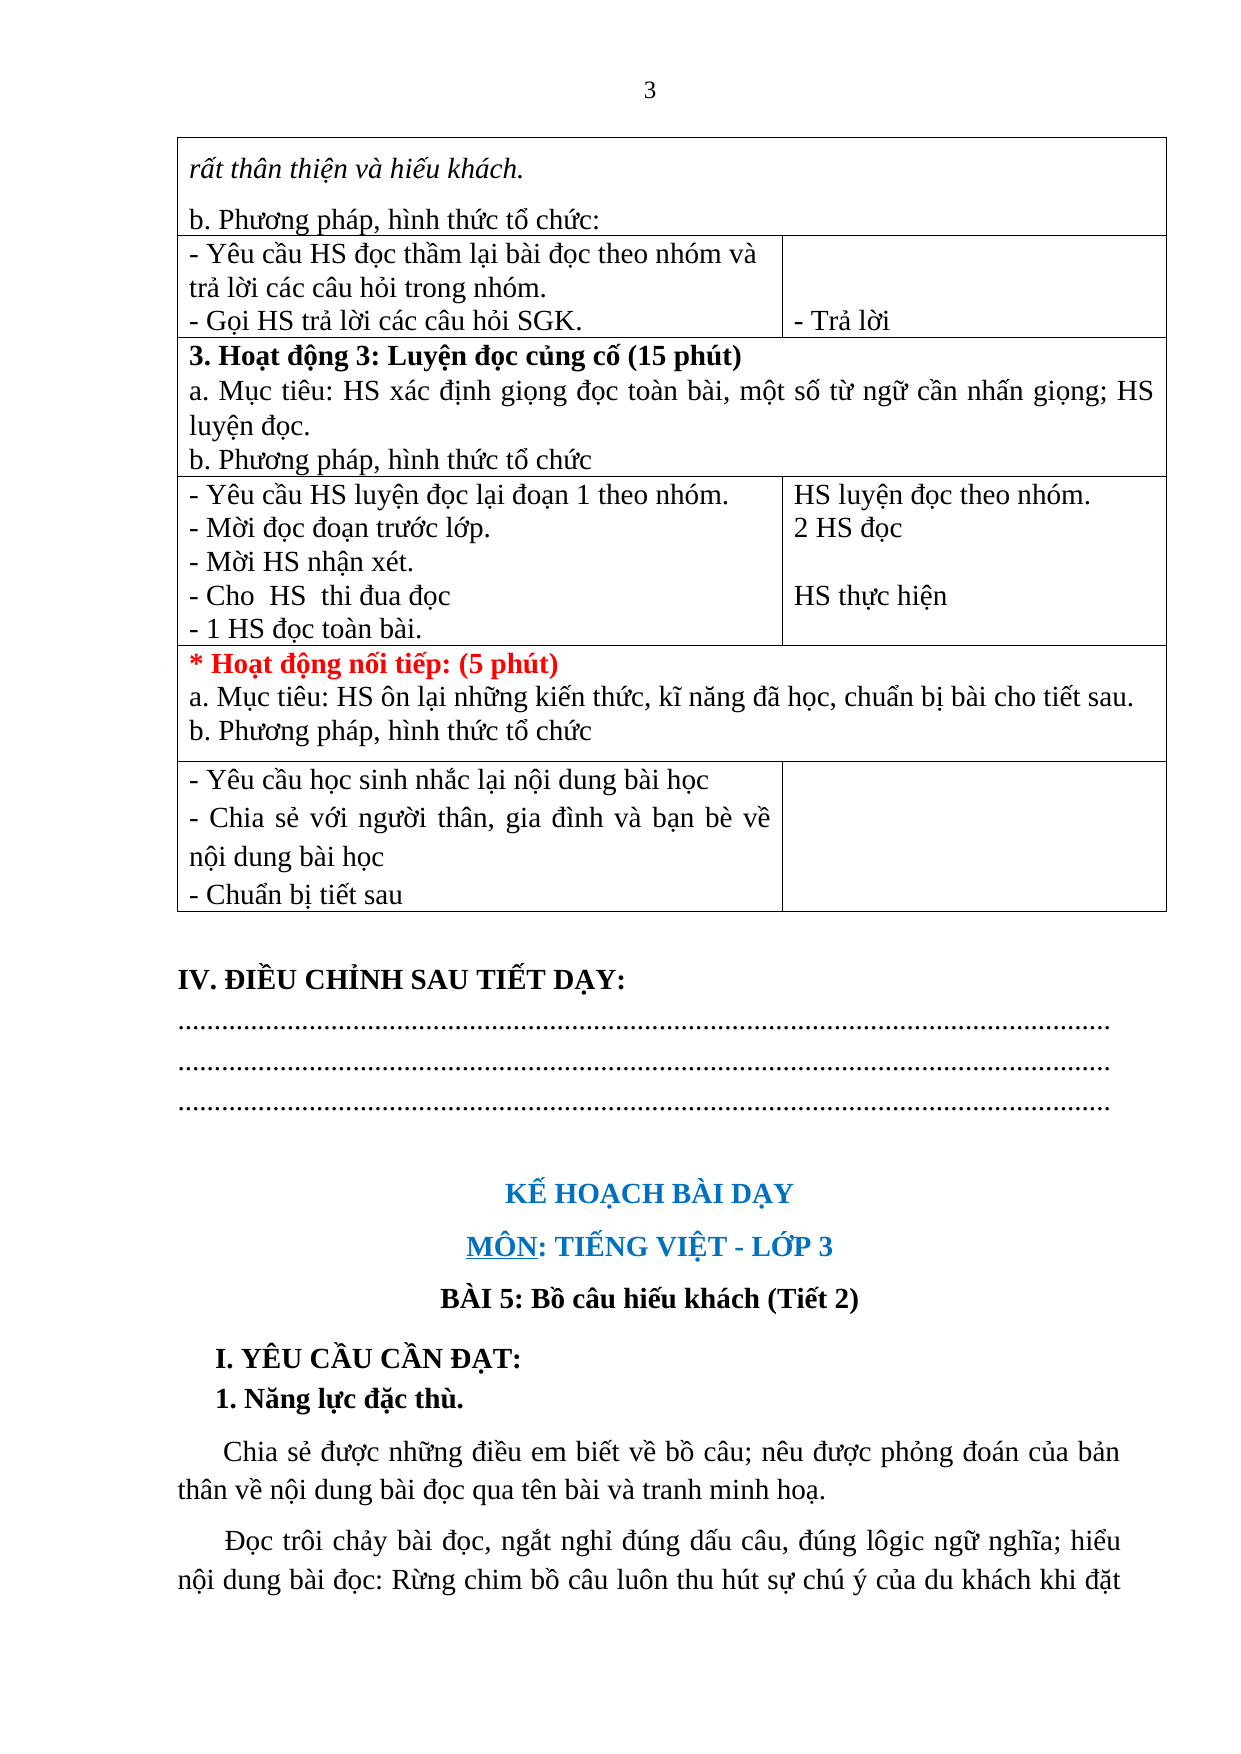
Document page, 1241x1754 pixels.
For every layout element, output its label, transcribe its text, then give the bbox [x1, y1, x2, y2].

text IV. ĐIỀU CHỈNH SAU TIẾT DẠY: [177, 962, 1122, 996]
text KẾ HOẠCH BÀI DẠY [177, 1176, 1122, 1209]
text MÔN: TIẾNG VIỆT - LỚP 3 [177, 1229, 1122, 1262]
text BÀI 5: Bồ câu hiếu khách (Tiết 2) [177, 1282, 1122, 1315]
table_cell [783, 762, 1166, 911]
text ................................................................................................................................ [177, 1083, 1122, 1116]
text 1. Năng lực đặc thù. [177, 1381, 1122, 1415]
text ................................................................................................................................ [177, 1002, 1122, 1036]
table_cell 3. Hoạt động 3: Luyện đọc củng cố (15 phút) a. Mục tiêu: HS xác định giọng đọc toàn bài, một số từ ngữ cần nhấn giọng; HS luyện đọc. b. Phương pháp, hình thức tổ chức [178, 338, 1166, 476]
text I. YÊU CẦU CẦN ĐẠT: [177, 1341, 1122, 1374]
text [177, 1523, 1122, 1596]
table_cell HS luyện đọc theo nhóm. 2 HS đọc HS thực hiện [783, 477, 1166, 645]
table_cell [178, 138, 1166, 235]
text Chia sẻ được những điều em biết về bồ câu; nêu được phỏng đoán của bản thân về nội dung bài đọc qua tên bài và tranh minh hoạ. [177, 1434, 1122, 1506]
text ................................................................................................................................ [177, 1043, 1122, 1076]
table_cell - Trả lời [783, 236, 1166, 337]
table_cell - Yêu cầu học sinh nhắc lại nội dung bài học - Chia sẻ với người thân, gia đình và bạn bè về nội dung bài học - Chuẩn bị tiết sau [178, 762, 782, 911]
table_cell * Hoạt động nối tiếp: (5 phút) a. Mục tiêu: HS ôn lại những kiến thức, kĩ năng đã học, chuẩn bị bài cho tiết sau. b. Phương pháp, hình thức tổ chức [178, 646, 1166, 761]
table_cell - Yêu cầu HS đọc thầm lại bài đọc theo nhóm và trả lời các câu hỏi trong nhóm. - Gọi HS trả lời các câu hỏi SGK. [178, 236, 782, 337]
table_cell - Yêu cầu HS luyện đọc lại đoạn 1 theo nhóm. - Mời đọc đoạn trước lớp. - Mời HS nhận xét. - Cho HS thi đua đọc - 1 HS đọc toàn bài. [178, 477, 782, 645]
